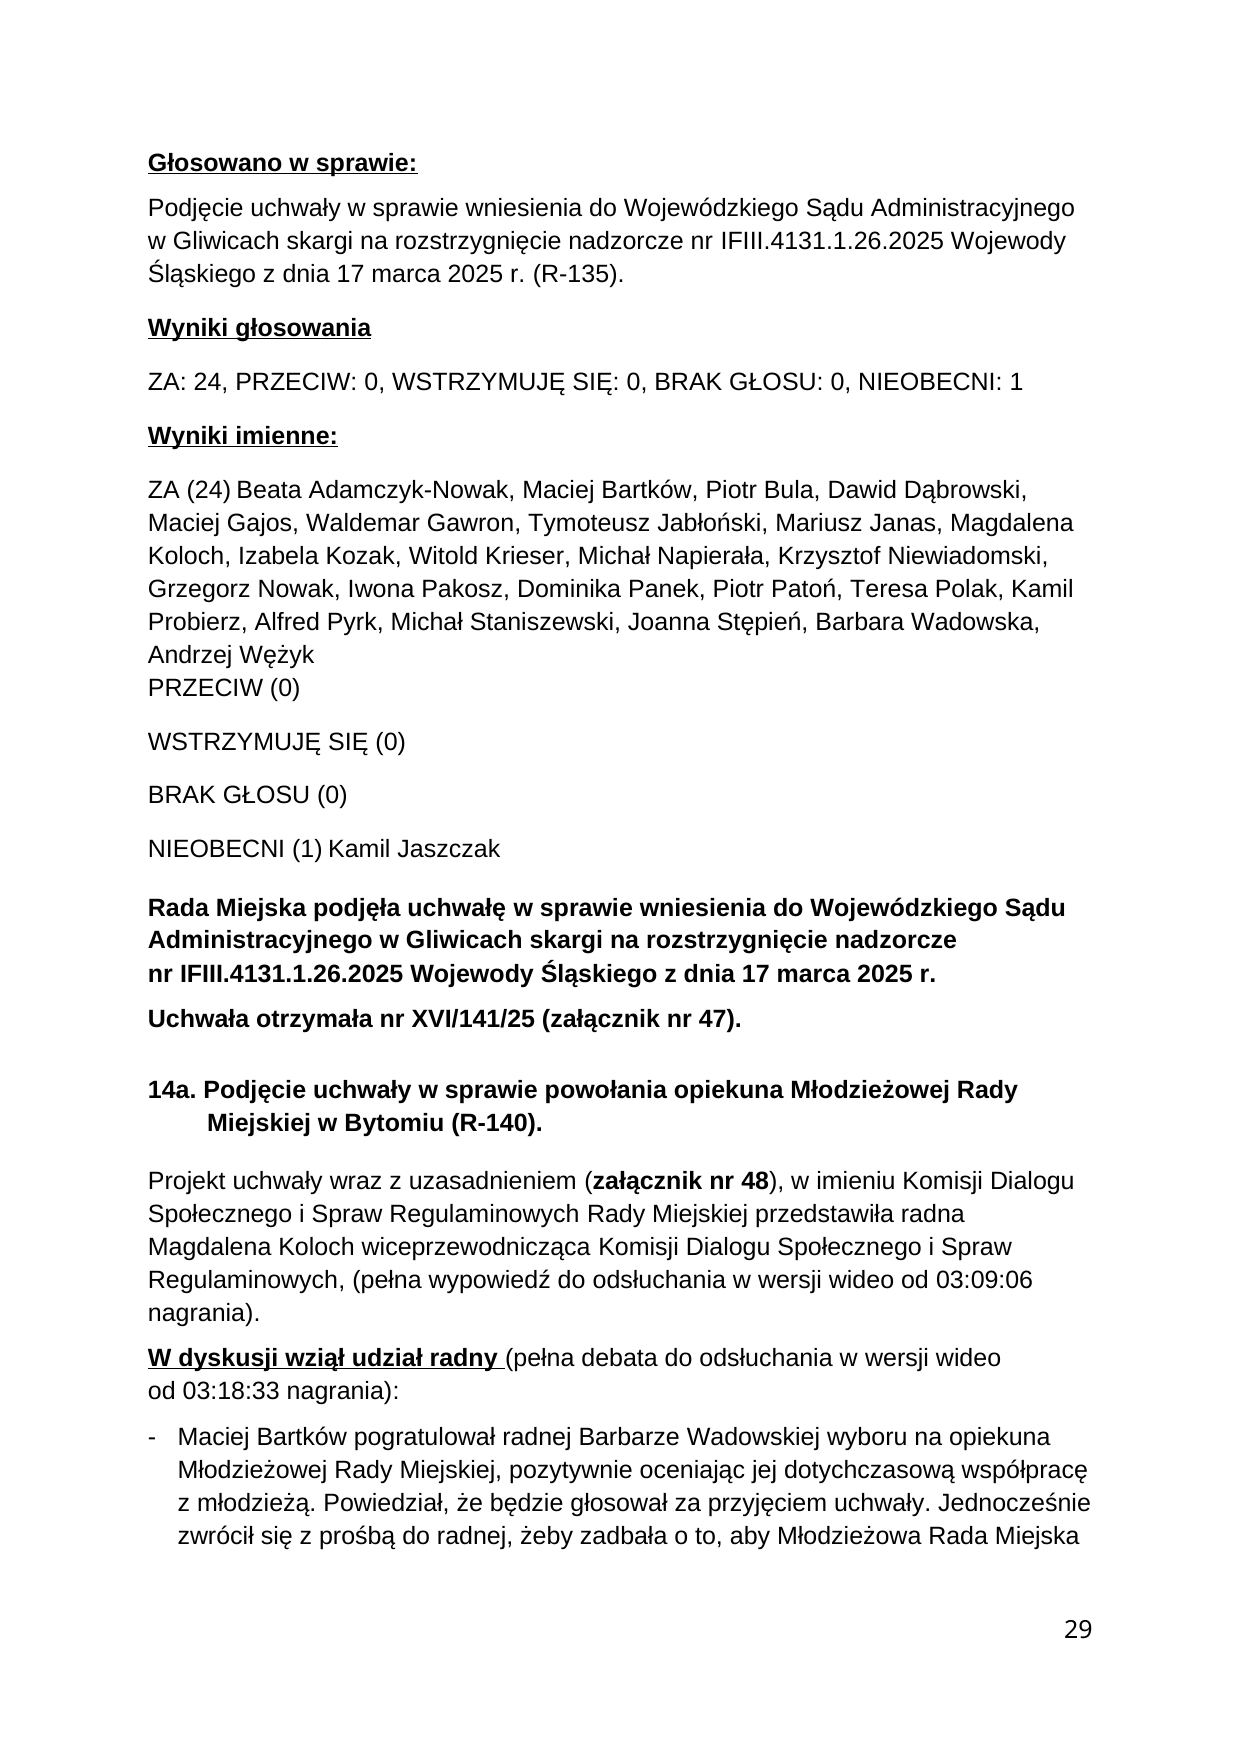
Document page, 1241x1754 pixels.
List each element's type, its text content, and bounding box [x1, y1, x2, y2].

text ZA: 24, PRZECIW: 0, WSTRZYMUJĘ SIĘ: 0, BRAK GŁOSU: 0, NIEOBECNI: 1 [148, 367, 1092, 396]
text Wyniki głosowania [148, 313, 1092, 342]
text Podjęcie uchwały w sprawie wniesienia do Wojewódzkiego Sądu Administracyjnego w Gliwicach skargi na rozstrzygnięcie nadzorcze nr IFIII.4131.1.26.2025 Wojewody Śląskiego z dnia 17 marca 2025 r. (R-135). [148, 193, 1092, 288]
text 14a. Podjęcie uchwały w sprawie powołania opiekuna Młodzieżowej Rady Miejskiej w Bytomiu (R-140). [148, 1074, 1092, 1136]
text W dyskusji wziął udział radny (pełna debata do odsłuchania w wersji wideo od 03:18:33 nagrania): [148, 1343, 1092, 1405]
text Głosowano w sprawie: [148, 148, 1092, 176]
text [148, 1422, 1092, 1549]
text Wyniki imienne: [148, 421, 1092, 449]
text BRAK GŁOSU (0) [148, 781, 1092, 809]
text Uchwała otrzymała nr XVI/141/25 (załącznik nr 47). [148, 1004, 1092, 1033]
text Projekt uchwały wraz z uzasadnieniem (załącznik nr 48), w imieniu Komisji Dialogu Społecznego i Spraw Regulaminowych Rady Miejskiej przedstawiła radna Magdalena Koloch wiceprzewodnicząca Komisji Dialogu Społecznego i Spraw Regulaminowych, (pełna wypowiedź do odsłuchania w wersji wideo od 03:09:06 nagrania). [148, 1166, 1092, 1326]
text WSTRZYMUJĘ SIĘ (0) [148, 727, 1092, 755]
text PRZECIW (0) [148, 673, 1092, 702]
text NIEOBECNI (1) Kamil Jaszczak [148, 834, 1092, 863]
text Rada Miejska podjęła uchwałę w sprawie wniesienia do Wojewódzkiego Sądu Administracyjnego w Gliwicach skargi na rozstrzygnięcie nadzorcze nr IFIII.4131.1.26.2025 Wojewody Śląskiego z dnia 17 marca 2025 r. [148, 892, 1092, 987]
text ZA (24) Beata Adamczyk-Nowak, Maciej Bartków, Piotr Bula, Dawid Dąbrowski, Maciej Gajos, Waldemar Gawron, Tymoteusz Jabłoński, Mariusz Janas, Magdalena Koloch, Izabela Kozak, Witold Krieser, Michał Napierała, Krzysztof Niewiadomski, Grzegorz Nowak, Iwona Pakosz, Dominika Panek, Piotr Patoń, Teresa Polak, Kamil Probierz, Alfred Pyrk, Michał Staniszewski, Joanna Stępień, Barbara Wadowska, Andrzej Wężyk [148, 475, 1092, 668]
